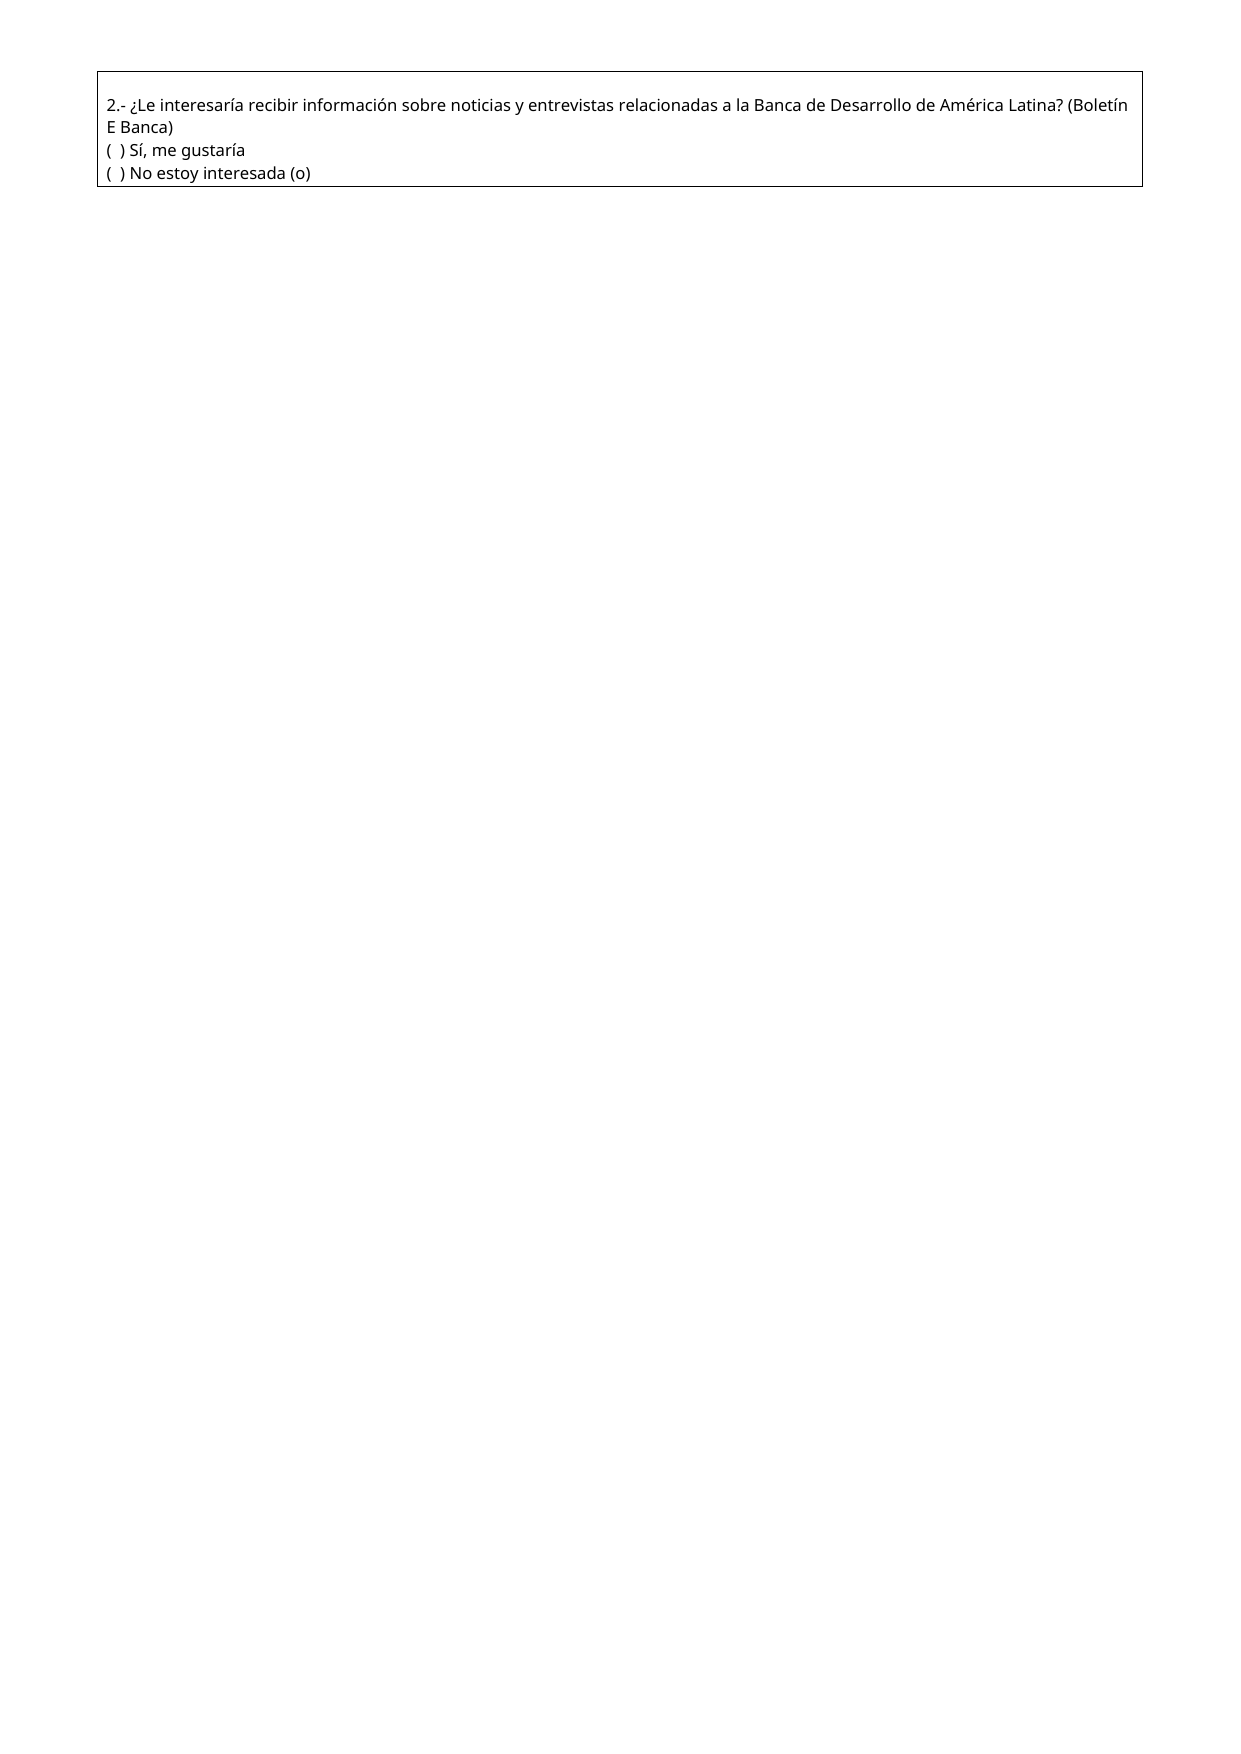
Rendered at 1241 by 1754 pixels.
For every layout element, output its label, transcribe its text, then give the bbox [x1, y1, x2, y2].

text ( ) No estoy interesada (o) [98, 158, 1142, 186]
text 2.- ¿Le interesaría recibir información sobre noticias y entrevistas relacionadas a la Banca de Desarrollo de América Latina? (Boletín E Banca) [106, 93, 1134, 138]
text ( ) Sí, me gustaría [106, 138, 1134, 158]
